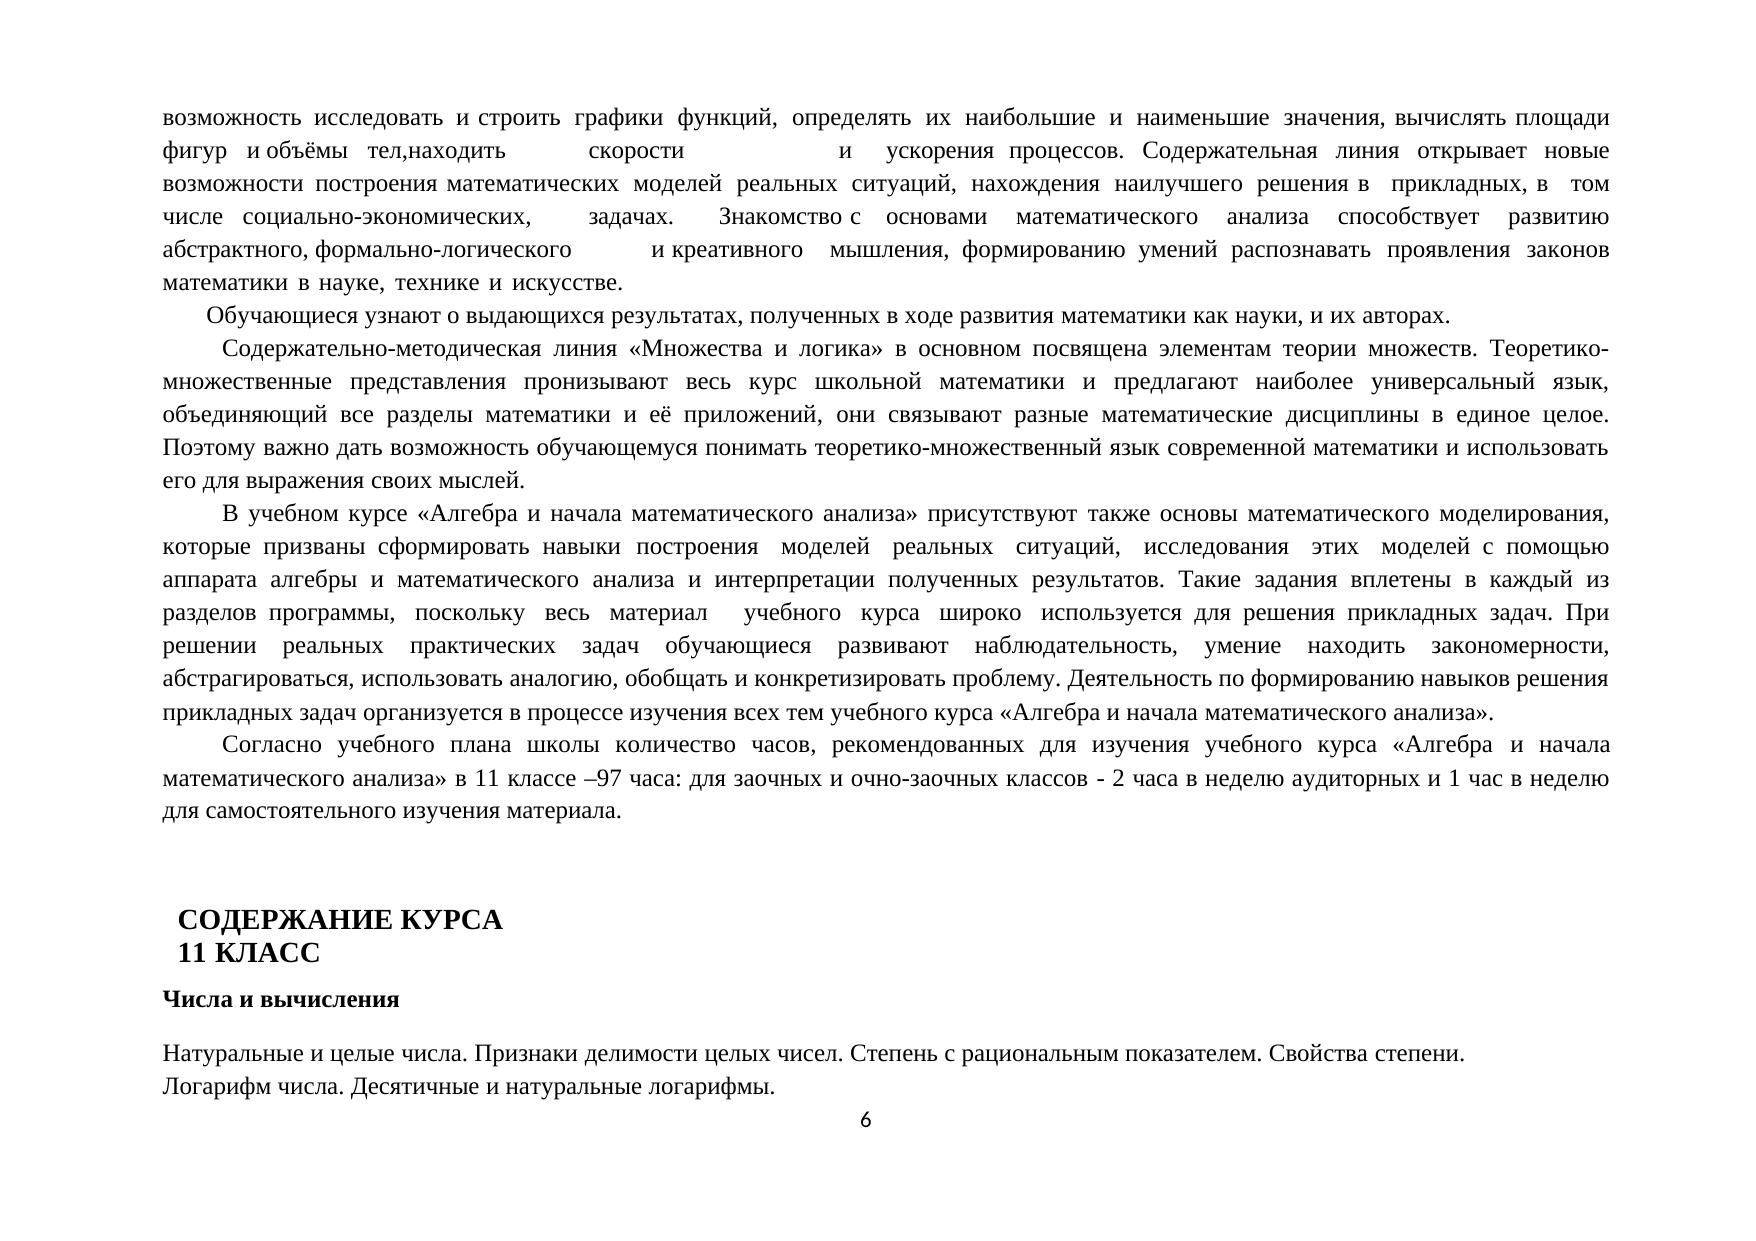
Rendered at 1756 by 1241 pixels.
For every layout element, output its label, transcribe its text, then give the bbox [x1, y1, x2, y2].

text В учебном курсе «Алгебра и начала математического анализа» присутствуют также основы математического моделирования, которые призваны сформировать навыки построения моделей реальных ситуаций, исследования этих моделей с помощью аппарата алгебры и математического анализа и интерпретации полученных результатов. Такие задания вплетены в каждый из разделов программы, поскольку весь материал учебного курса широко используется для решения прикладных задач. При решении реальных практических задач обучающиеся развивают наблюдательность, умение находить закономерности, абстрагироваться, использовать аналогию, обобщать и конкретизировать проблему. Деятельность по формированию навыков решения прикладных задач организуется в процессе изучения всех тем учебного курса «Алгебра и начала математического анализа». [162, 498, 1610, 725]
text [162, 102, 1610, 296]
text Содержательно-методическая линия «Множества и логика» в основном посвящена элементам теории множеств. Теоретико-множественные представления пронизывают весь курс школьной математики и предлагают наиболее универсальный язык, объединяющий все разделы математики и её приложений, они связывают разные математические дисциплины в единое целое. Поэтому важно дать возможность обучающемуся понимать теоретико-множественный язык современной математики и использовать его для выражения своих мыслей. [162, 333, 1609, 494]
text Cогласно учебного плана школы количество часов, рекомендованных для изучения учебного курса «Алгебра и начала математического анализа» в 11 классе –97 часа: для заочных и очно-заочных классов - 2 часа в неделю аудиторных и 1 час в неделю для самостоятельного изучения материала. [162, 729, 1611, 824]
text Натуральные и целые числа. Признаки делимости целых чисел. Степень с рациональным показателем. Свойства степени. [162, 1038, 1527, 1067]
text Логарифм числа. Десятичные и натуральные логарифмы. [162, 1068, 1628, 1101]
list Числа и вычисления [162, 984, 1628, 1013]
list КЛАСС [177, 935, 1628, 969]
text СОДЕРЖАНИЕ КУРСА [103, 902, 1630, 935]
text Обучающиеся узнают о выдающихся результатах, полученных в ходе развития математики как науки, и их авторах. [162, 300, 1608, 329]
